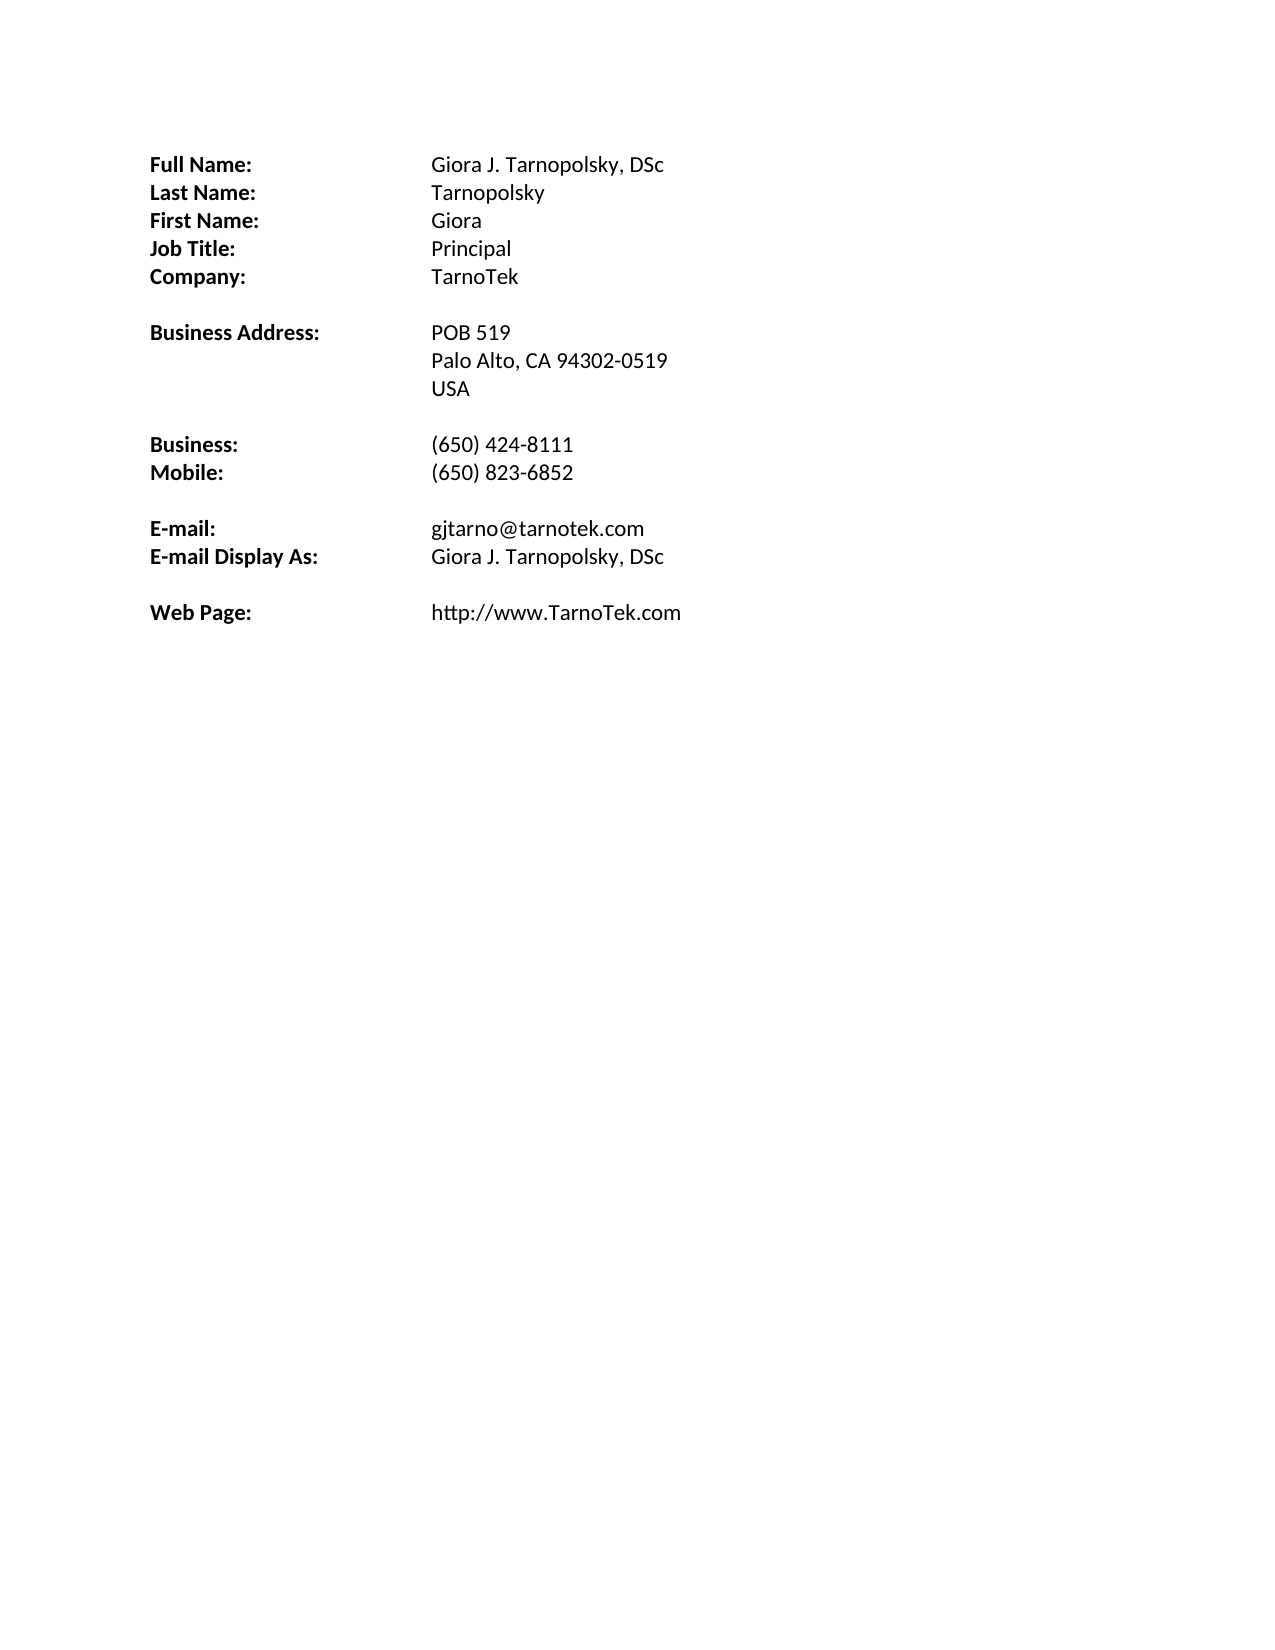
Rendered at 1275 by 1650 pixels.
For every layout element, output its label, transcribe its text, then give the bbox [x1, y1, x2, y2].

text Business: (650) 424-8111 [150, 430, 1125, 458]
text Mobile: (650) 823-6852 [150, 458, 1125, 486]
text Palo Alto, CA 94302-0519 [150, 346, 1125, 374]
text Job Title: Principal [150, 234, 1125, 262]
text Full Name: Giora J. Tarnopolsky, DSc [150, 150, 1125, 178]
text E-mail: gjtarno@tarnotek.com [150, 514, 1125, 542]
text Company: TarnoTek [150, 262, 1125, 290]
text Web Page: http://www.TarnoTek.com [150, 598, 1125, 626]
text USA [150, 374, 1125, 402]
text Last Name: Tarnopolsky [150, 178, 1125, 206]
text First Name: Giora [150, 206, 1125, 234]
text Business Address: POB 519 [150, 318, 1125, 346]
text E-mail Display As: Giora J. Tarnopolsky, DSc [150, 542, 1125, 570]
